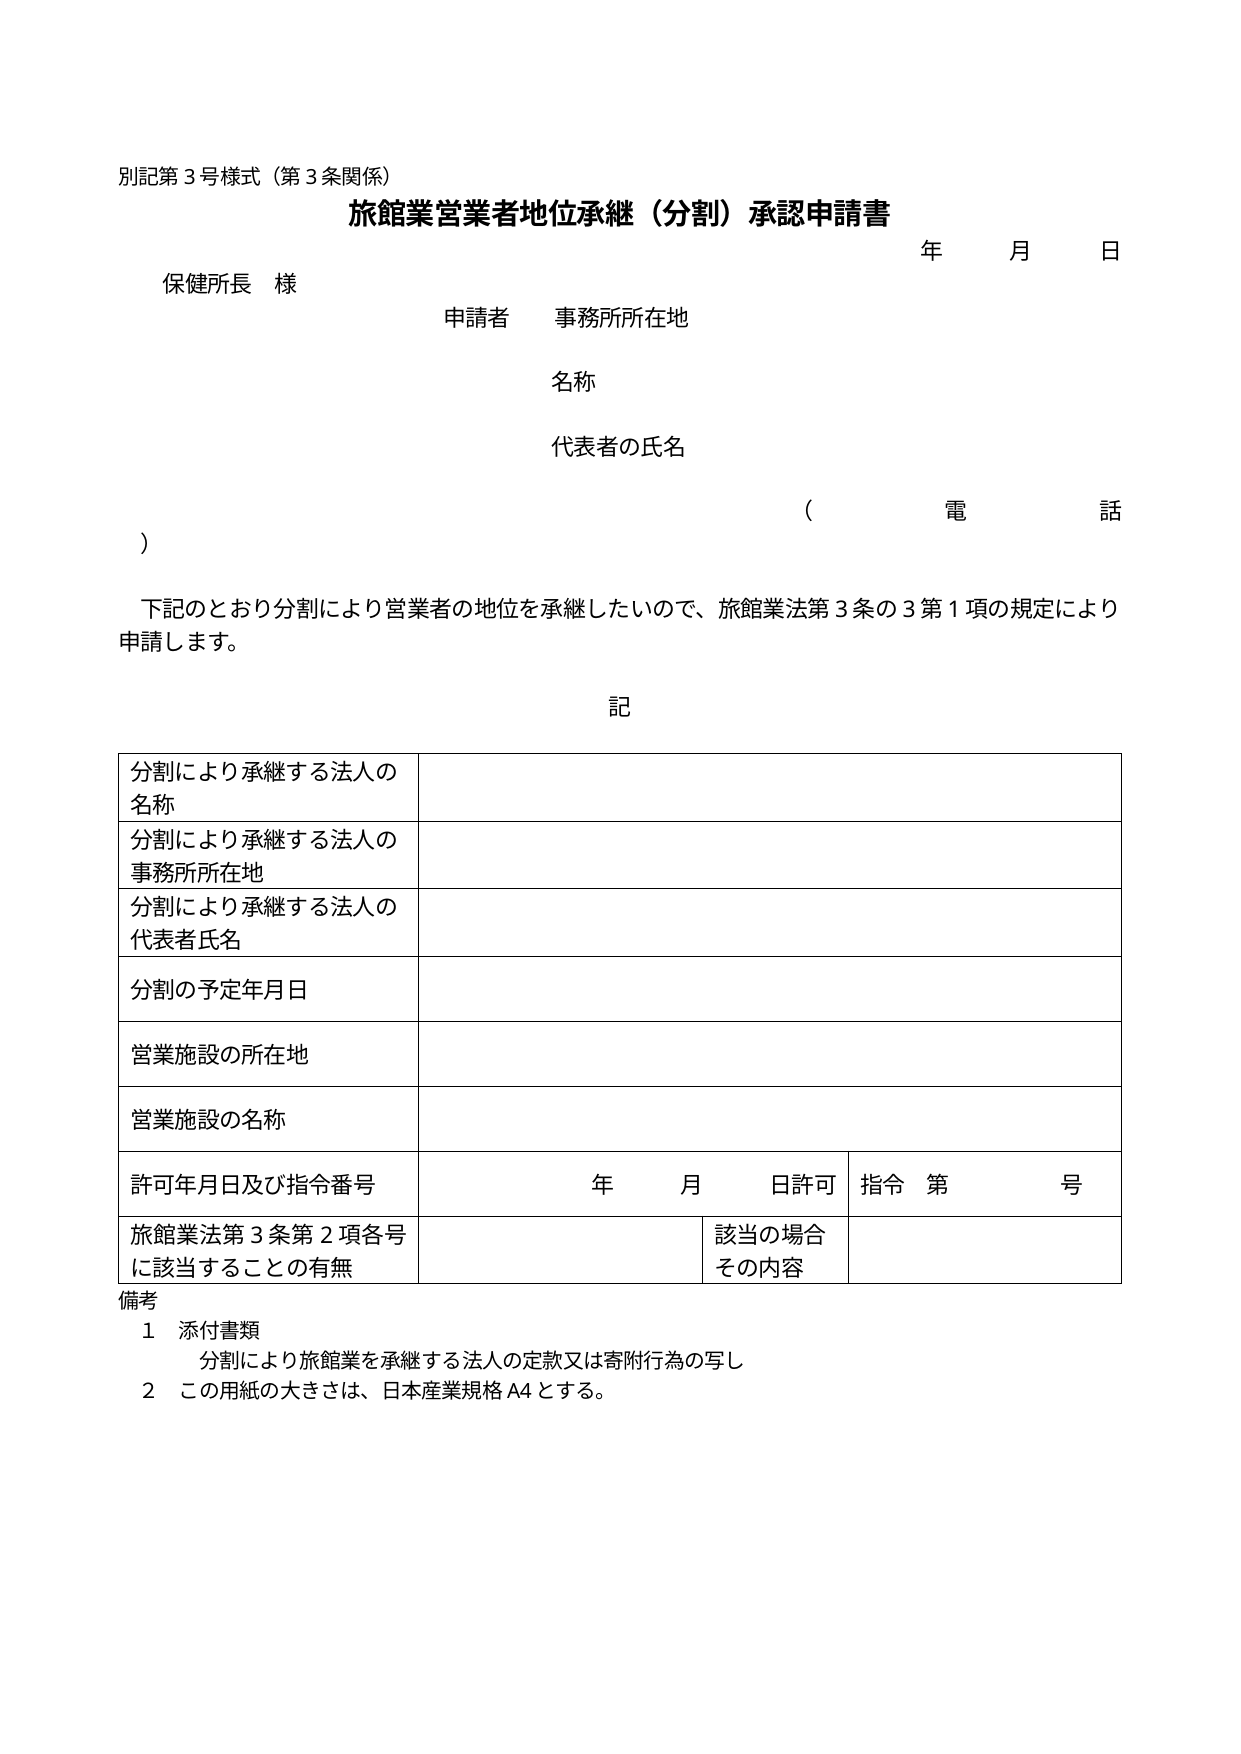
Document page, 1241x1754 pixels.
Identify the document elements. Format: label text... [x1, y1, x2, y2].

text 分割により旅館業を承継する法人の定款又は寄附行為の写し [118, 1344, 1122, 1375]
table_cell [419, 889, 1121, 956]
text １ 添付書類 [118, 1314, 1122, 1344]
table_header 分割により承継する法人の 名称 [119, 754, 418, 821]
text 代表者の氏名 [551, 428, 1122, 462]
table_cell [419, 1022, 1121, 1086]
table_cell [419, 822, 1121, 888]
table_cell [419, 957, 1121, 1021]
table_cell 該当の場合 その内容 [703, 1217, 848, 1283]
text 保健所長 様 [118, 266, 1122, 299]
text 別記第3号様式（第3条関係） [118, 161, 1122, 191]
text 下記のとおり分割により営業者の地位を承継したいので、旅館業法第3条の3第1項の規定により 申請します。 [118, 591, 1122, 657]
text （電話 ） [118, 493, 1122, 559]
table_cell [419, 1087, 1121, 1151]
table_cell 分割の予定年月日 [119, 957, 418, 1021]
table_cell 分割により承継する法人の 事務所所在地 [119, 822, 418, 888]
text 名称 [551, 364, 1122, 397]
table_cell 分割により承継する法人の 代表者氏名 [119, 889, 418, 956]
table_cell 年 月 日許可 [419, 1152, 848, 1216]
table_cell 営業施設の名称 [119, 1087, 418, 1151]
text 備考 [118, 1284, 1122, 1314]
text 申請者 事務所所在地 [443, 299, 1122, 333]
table_cell [419, 1217, 702, 1283]
text ２ この用紙の大きさは、日本産業規格A4とする。 [118, 1375, 1122, 1405]
text 記 [118, 688, 1122, 722]
table_cell [849, 1217, 1121, 1283]
table_cell 指令 第 号 [849, 1152, 1121, 1216]
text 旅館業営業者地位承継（分割）承認申請書 [118, 191, 1122, 233]
table_cell 営業施設の所在地 [119, 1022, 418, 1086]
table_cell 旅館業法第3条第2項各号に該当することの有無 [119, 1217, 418, 1283]
table_cell 許可年月日及び指令番号 [119, 1152, 418, 1216]
text 年 月 日 [118, 233, 1122, 266]
table_header [419, 754, 1121, 821]
